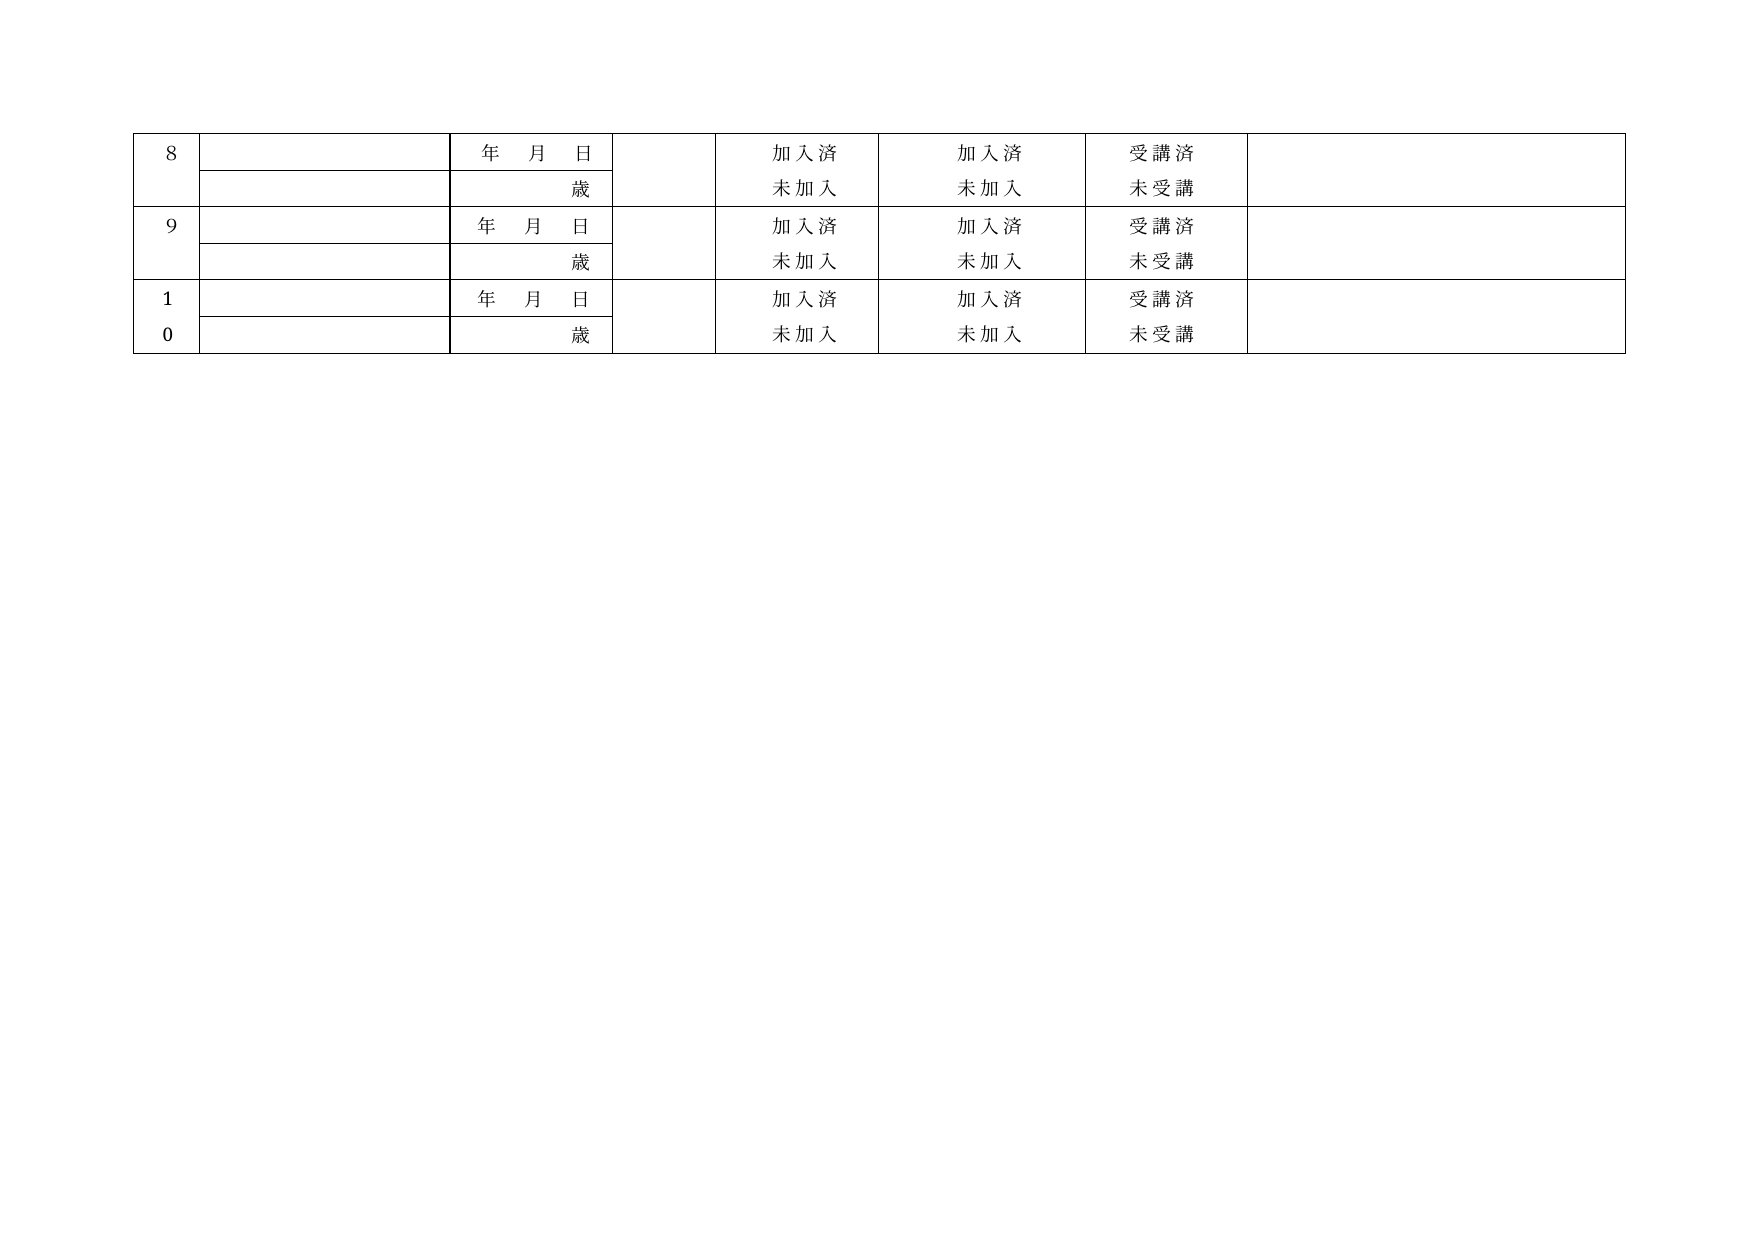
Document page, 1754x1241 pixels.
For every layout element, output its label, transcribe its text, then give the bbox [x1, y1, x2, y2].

table_cell 受講済 未受講 [1086, 134, 1247, 206]
table_cell 年 月 日 [451, 207, 612, 243]
table_cell [200, 171, 449, 206]
table_cell 歳 [451, 171, 612, 206]
table_cell 歳 [451, 317, 612, 352]
table_cell 加入済 未加入 [879, 280, 1085, 352]
table_cell [200, 317, 449, 352]
table_cell [200, 134, 449, 169]
table_cell 加入済 未加入 [716, 207, 878, 279]
table_cell [200, 280, 449, 316]
table_cell 年 月 日 [451, 280, 612, 316]
table_cell ８ [134, 134, 199, 206]
table_cell 受講済 未受講 [1086, 207, 1247, 279]
table_cell 加入済 未加入 [879, 134, 1085, 206]
table_cell [1248, 207, 1625, 279]
table_cell 受講済 未受講 [1086, 280, 1247, 352]
table_cell 歳 [451, 244, 612, 279]
table_cell 加入済 未加入 [716, 280, 878, 352]
table_cell [613, 280, 715, 352]
table_cell [200, 244, 449, 279]
table_cell ９ [134, 207, 199, 279]
table_cell [1248, 280, 1625, 352]
table_cell 10 [134, 280, 199, 352]
table_cell 加入済 未加入 [879, 207, 1085, 279]
table_cell 年 月 日 [451, 134, 612, 169]
table_cell 加入済 未加入 [716, 134, 878, 206]
table_cell [613, 207, 715, 279]
table_cell [200, 207, 449, 243]
table_cell [1248, 134, 1625, 206]
table_cell [613, 134, 715, 206]
